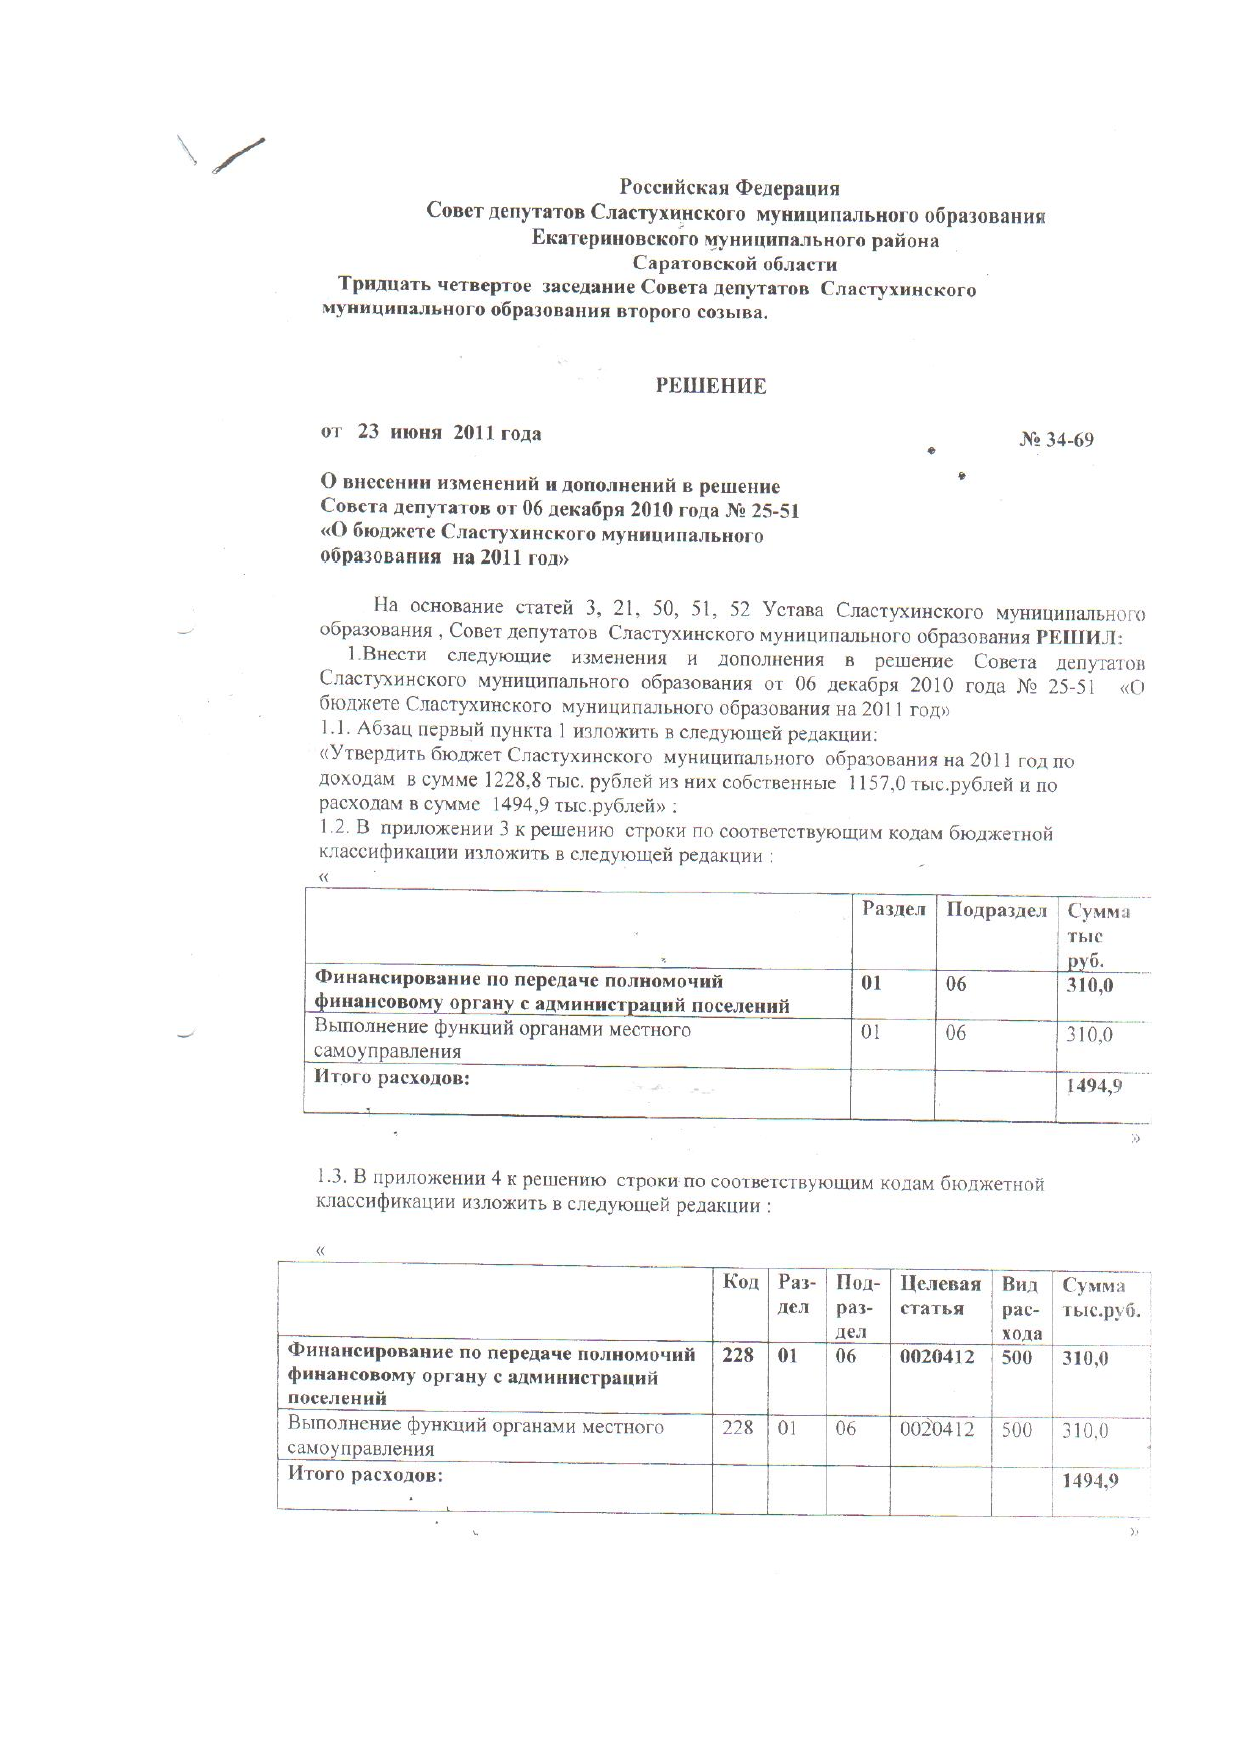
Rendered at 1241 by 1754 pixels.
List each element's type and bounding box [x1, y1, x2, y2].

picture [177, 118, 1152, 1622]
